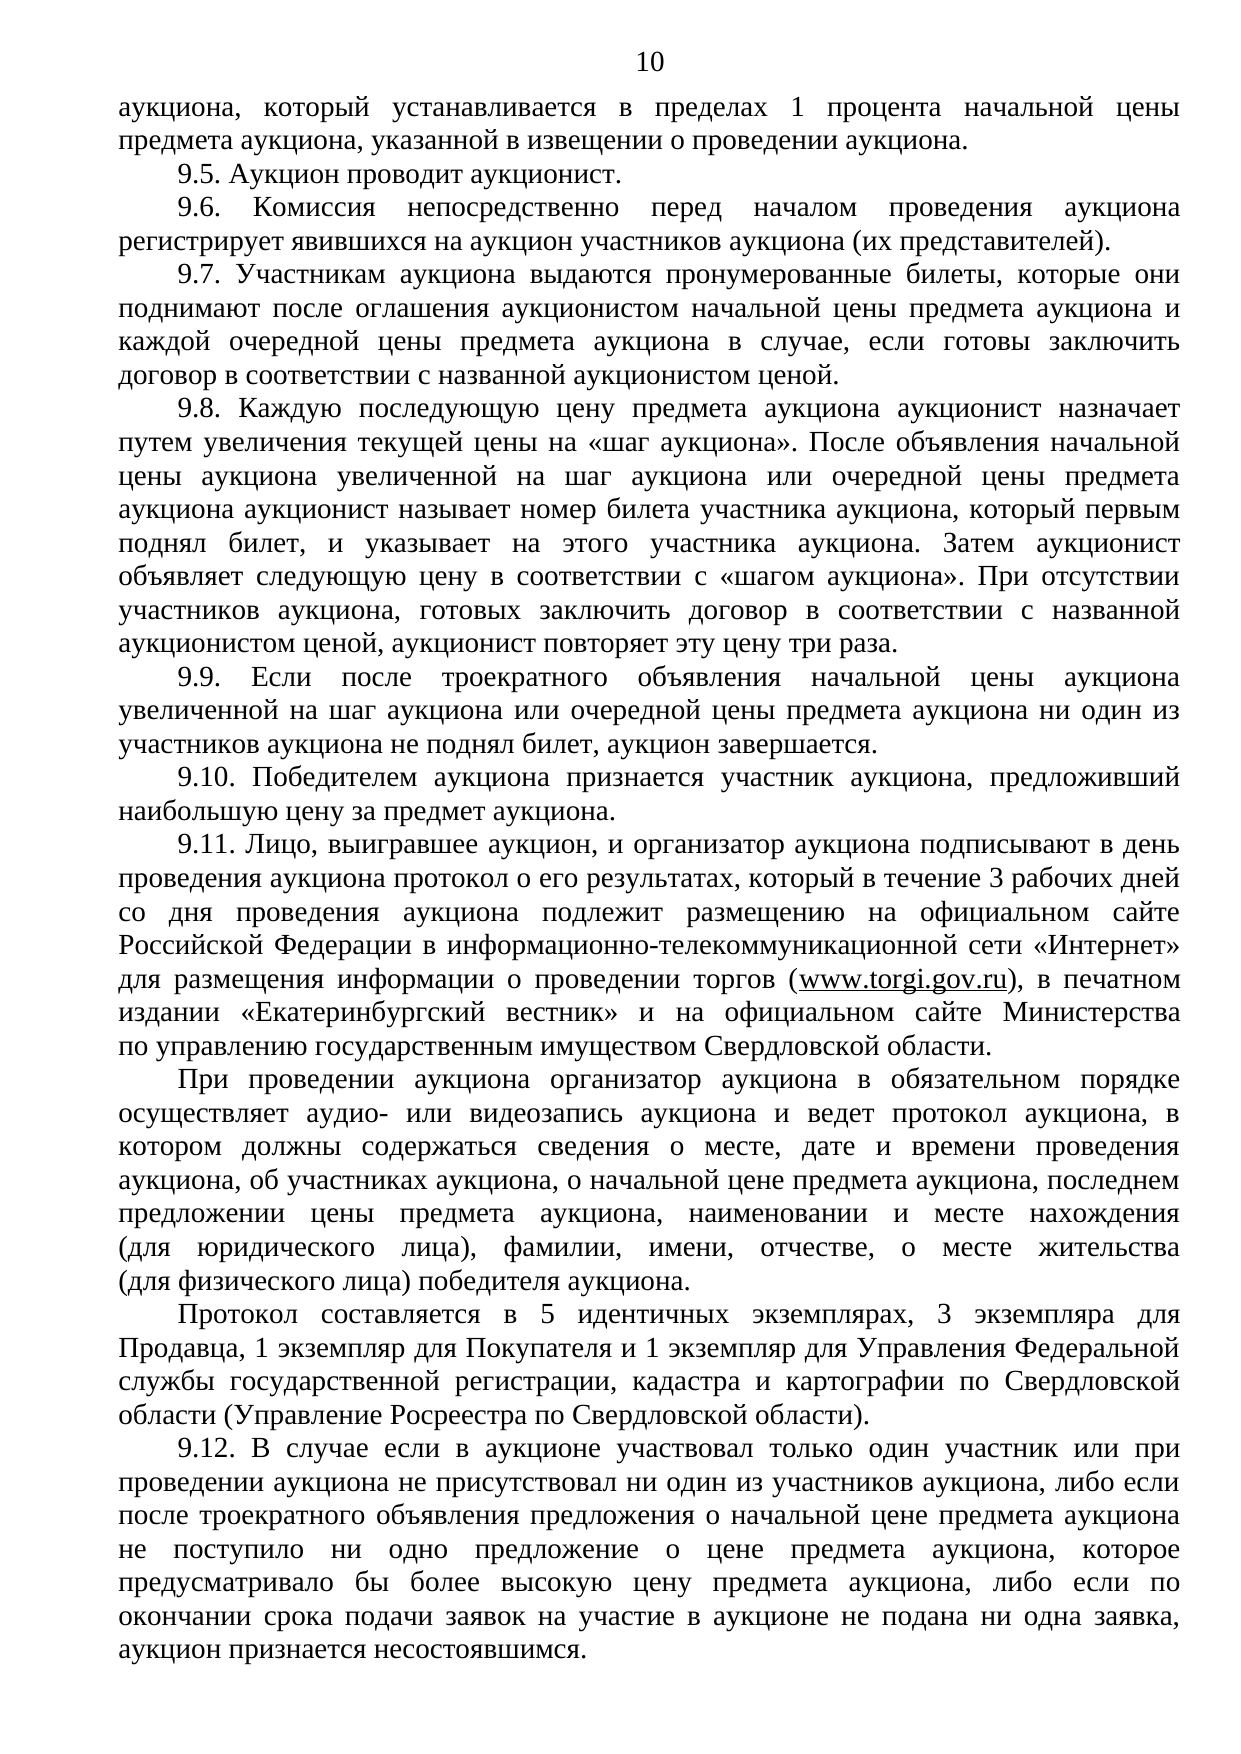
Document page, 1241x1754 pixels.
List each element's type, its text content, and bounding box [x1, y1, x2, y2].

text 9.8. Каждую последующую цену предмета аукциона аукционист назначает путем увеличения текущей цены на «шаг аукциона». После объявления начальной цены аукциона увеличенной на шаг аукциона или очередной цены предмета аукциона аукционист называет номер билета участника аукциона, который первым поднял билет, и указывает на этого участника аукциона. Затем аукционист объявляет следующую цену в соответствии с «шагом аукциона». При отсутствии участников аукциона, готовых заключить договор в соответствии с названной аукционистом ценой, аукционист повторяет эту цену три раза. [118, 391, 1181, 659]
text 9.9. Если после троекратного объявления начальной цены аукциона увеличенной на шаг аукциона или очередной цены предмета аукциона ни один из участников аукциона не поднял билет, аукцион завершается. [118, 659, 1181, 759]
text 9.6. Комиссия непосредственно перед началом проведения аукциона регистрирует явившихся на аукцион участников аукциона (их представителей). [118, 189, 1181, 256]
text 9.12. В случае если в аукционе участвовал только один участник или при проведении аукциона не присутствовал ни один из участников аукциона, либо если после троекратного объявления предложения о начальной цене предмета аукциона не поступило ни одно предложение о цене предмета аукциона, которое предусматривало бы более высокую цену предмета аукциона, либо если по окончании срока подачи заявок на участие в аукционе не подана ни одна заявка, аукцион признается несостоявшимся. [118, 1430, 1181, 1665]
text Протокол составляется в 5 идентичных экземплярах, 3 экземпляра для Продавца, 1 экземпляр для Покупателя и 1 экземпляр для Управления Федеральной службы государственной регистрации, кадастра и картографии по Свердловской области (Управление Росреестра по Свердловской области). [118, 1296, 1181, 1430]
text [118, 89, 1181, 156]
text 9.11. Лицо, выигравшее аукцион, и организатор аукциона подписывают в день проведения аукциона протокол о его результатах, который в течение 3 рабочих дней со дня проведения аукциона подлежит размещению на официальном сайте Российской Федерации в информационно-телекоммуникационной сети «Интернет» для размещения информации о проведении торгов (www.torgi.gov.ru), в печатном издании «Екатеринбургский вестник» и на официальном сайте Министерства по управлению государственным имуществом Свердловской области. [118, 827, 1181, 1061]
text 9.5. Аукцион проводит аукционист. [118, 156, 1181, 189]
text 9.10. Победителем аукциона признается участник аукциона, предложивший наибольшую цену за предмет аукциона. [118, 759, 1181, 827]
text При проведении аукциона организатор аукциона в обязательном порядке осуществляет аудио- или видеозапись аукциона и ведет протокол аукциона, в котором должны содержаться сведения о месте, дате и времени проведения аукциона, об участниках аукциона, о начальной цене предмета аукциона, последнем предложении цены предмета аукциона, наименовании и месте нахождения (для юридического лица), фамилии, имени, отчестве, о месте жительства (для физического лица) победителя аукциона. [118, 1061, 1181, 1296]
text 9.7. Участникам аукциона выдаются пронумерованные билеты, которые они поднимают после оглашения аукционистом начальной цены предмета аукциона и каждой очередной цены предмета аукциона в случае, если готовы заключить договор в соответствии с названной аукционистом ценой. [118, 256, 1181, 391]
